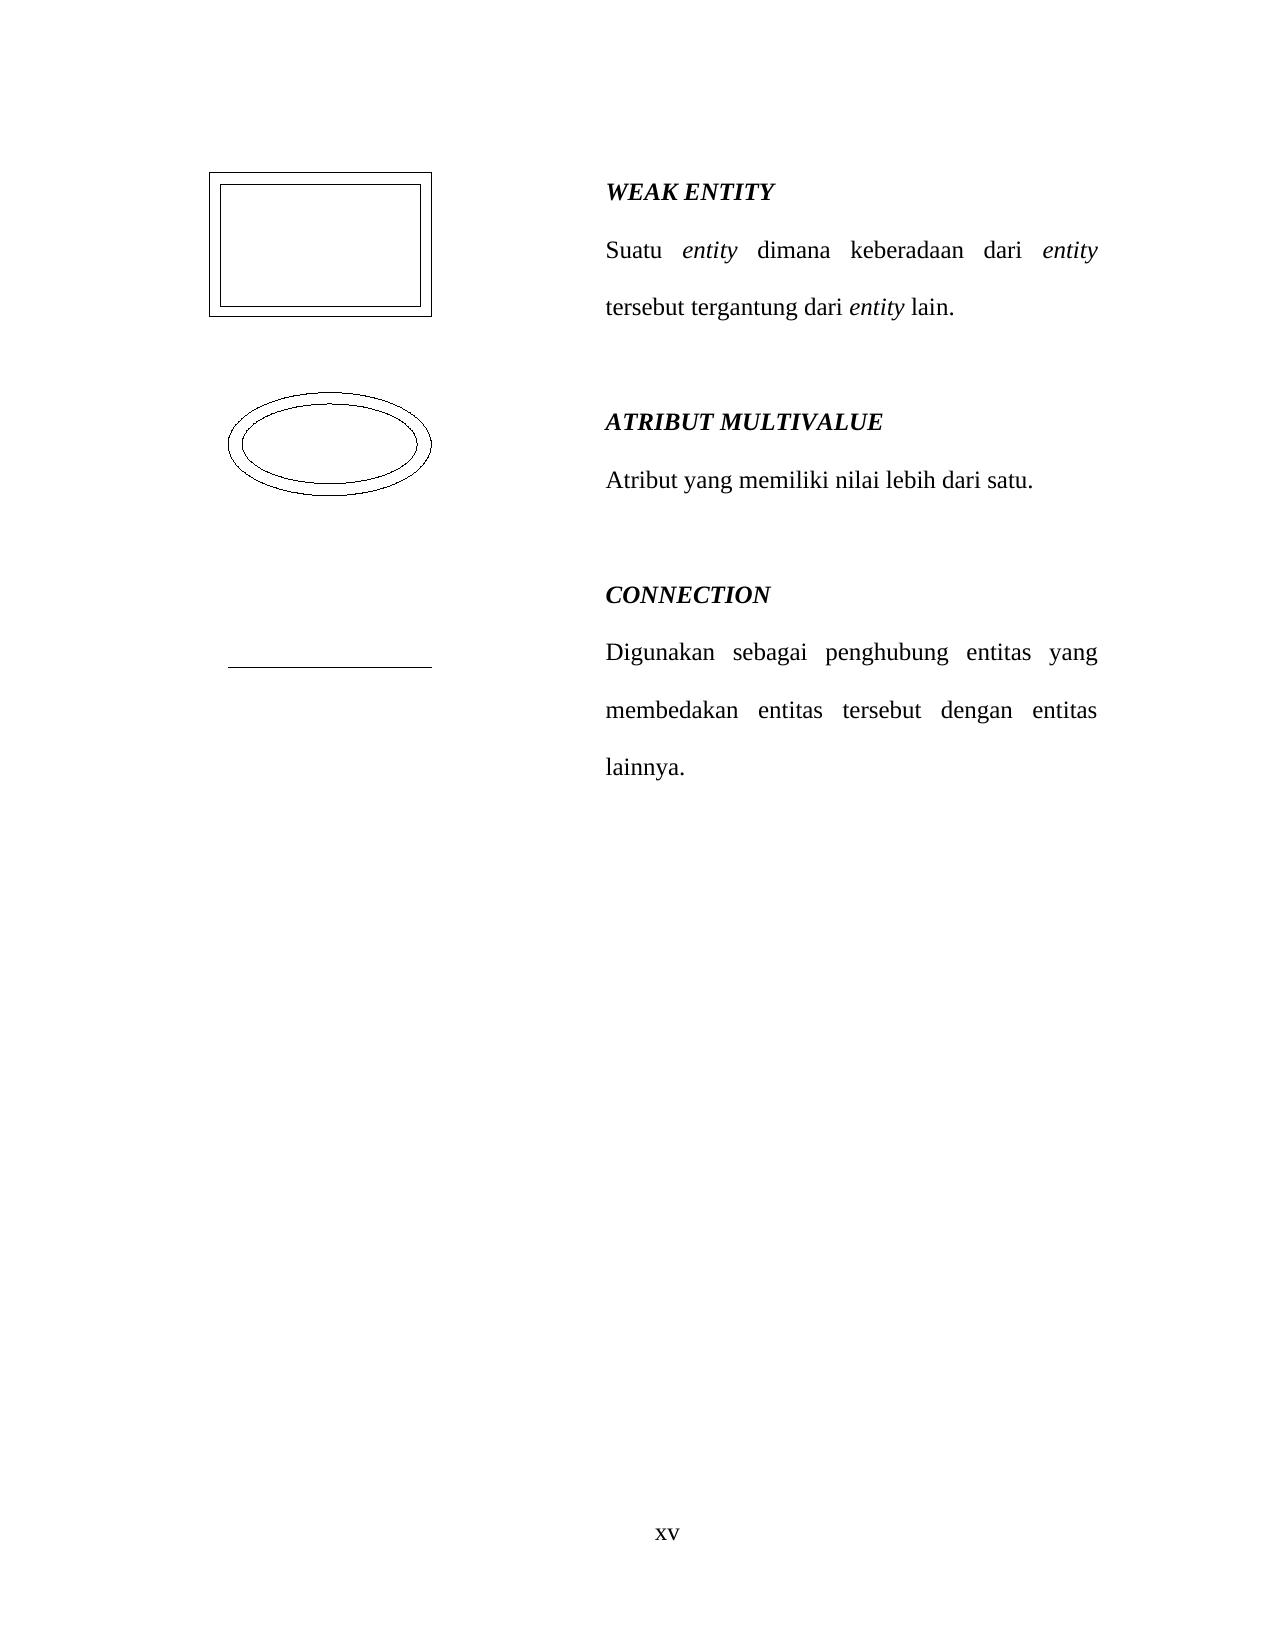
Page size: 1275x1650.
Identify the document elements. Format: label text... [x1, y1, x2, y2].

text WEAK ENTITY [605, 177, 1098, 206]
text ATRIBUT MULTIVALUE [605, 407, 1098, 436]
text CONNECTION [605, 580, 1098, 608]
text Digunakan sebagai penghubung entitas yang membedakan entitas tersebut dengan entitas lainnya. [605, 637, 1098, 781]
text Suatu entity dimana keberadaan dari entity tersebut tergantung dari entity lain. [605, 235, 1098, 321]
text Atribut yang memiliki nilai lebih dari satu. [605, 465, 1098, 493]
